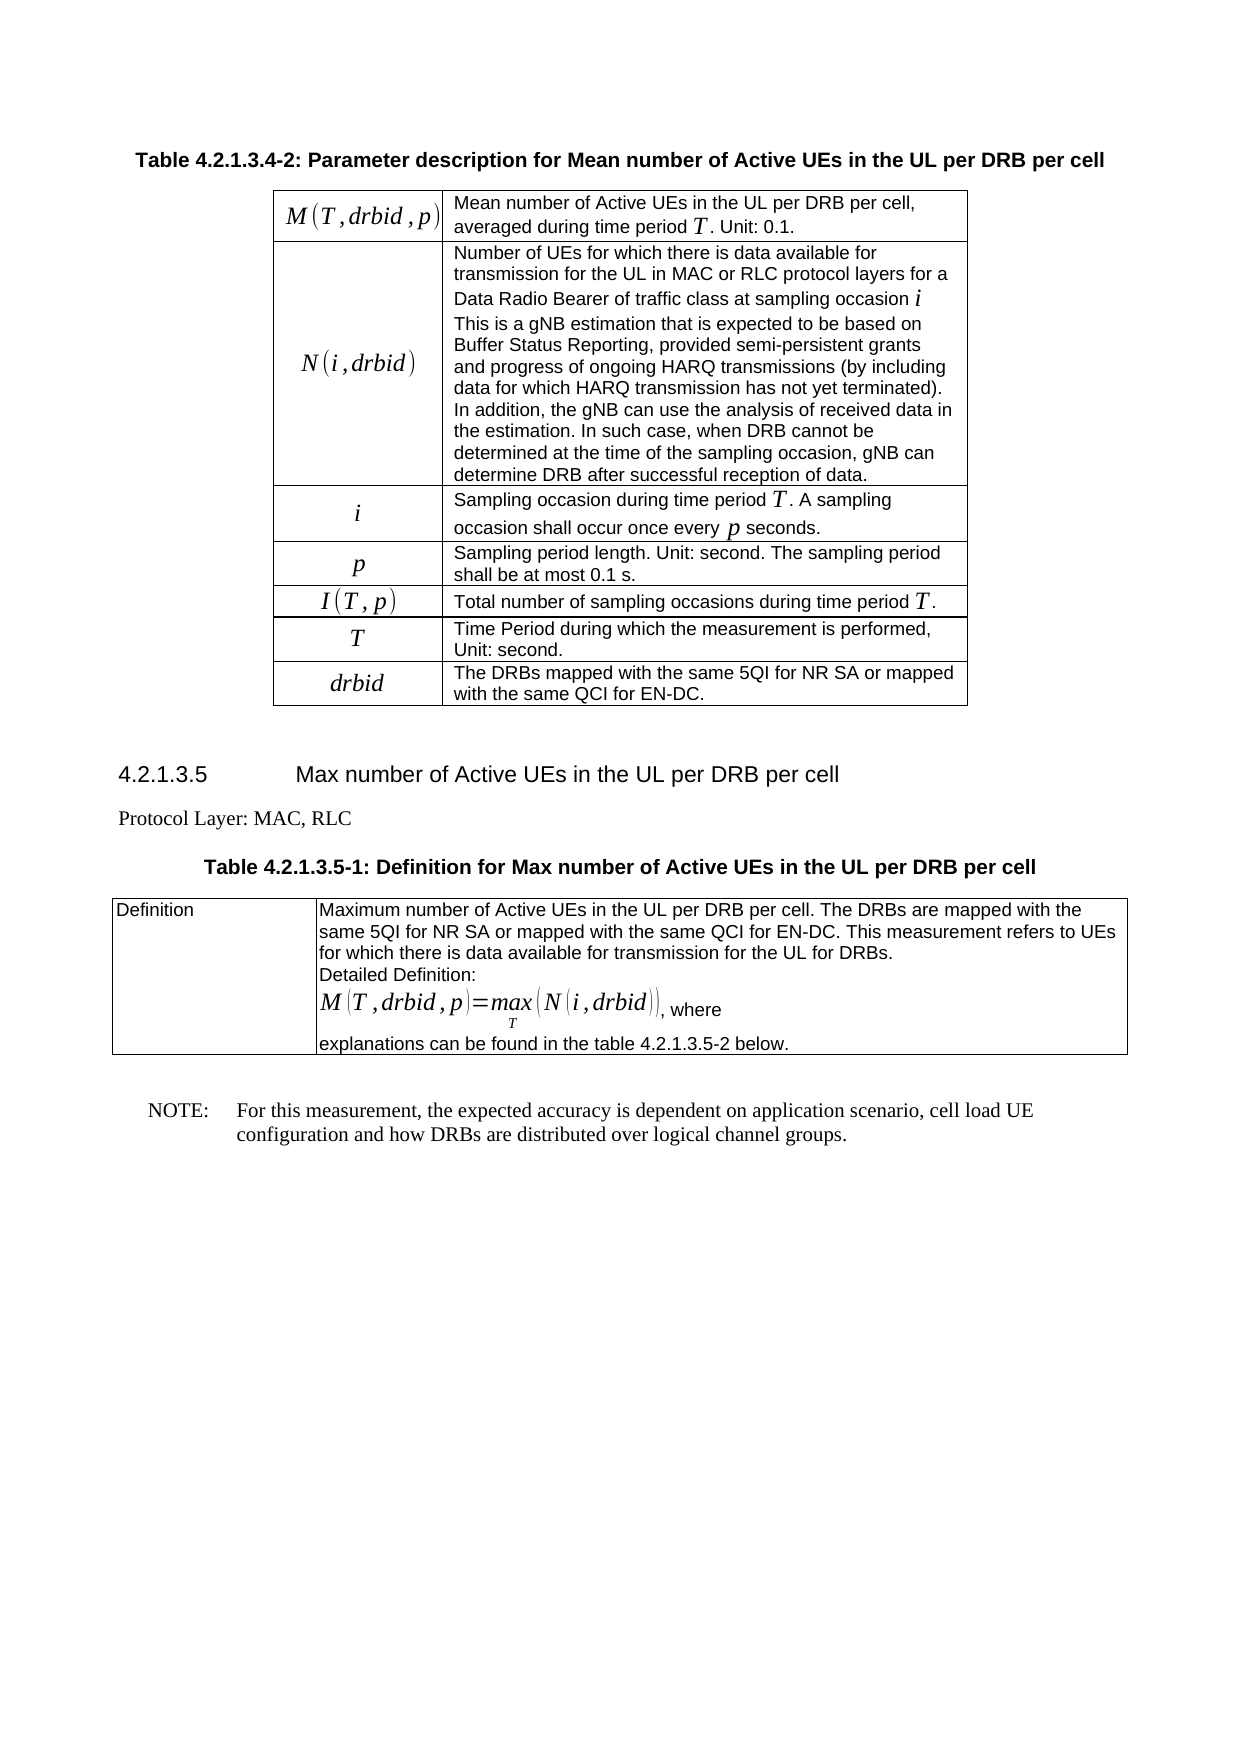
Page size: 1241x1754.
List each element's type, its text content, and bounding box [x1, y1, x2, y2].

table_cell [274, 242, 442, 485]
table_cell [274, 618, 442, 661]
table_header Maximum number of Active UEs in the UL per DRB per cell. The DRBs are mapped with the same 5QI for NR SA or mapped with the same QCI for EN-DC. This measurement refers to UEs for which there is data available for transmission for the UL for DRBs. Detailed Definition: , where explanations can be found in the table 4.2.1.3.5-2 below. [317, 899, 1127, 1054]
text Protocol Layer: MAC, RLC [118, 806, 1122, 830]
table_cell The DRBs mapped with the same 5QI for NR SA or mapped with the same QCI for EN-DC. [443, 662, 967, 705]
table_header [274, 191, 442, 241]
table_cell [274, 542, 442, 585]
table_header Definition [113, 899, 316, 1054]
table_cell [274, 662, 442, 705]
table_cell Sampling period length. Unit: second. The sampling period shall be at most 0.1 s. [443, 542, 967, 585]
table_header Mean number of Active UEs in the UL per DRB per cell, averaged during time period . Unit: 0.1. [443, 191, 967, 241]
table_cell Time Period during which the measurement is performed, Unit: second. [443, 618, 967, 661]
text Table 4.2.1.3.4-2: Parameter description for Mean number of Active UEs in the UL per DRB per cell [118, 148, 1122, 172]
text Table 4.2.1.3.5-1: Definition for Max number of Active UEs in the UL per DRB per cell [118, 855, 1122, 879]
table_cell [274, 486, 442, 541]
table_cell Number of UEs for which there is data available for transmission for the UL in MAC or RLC protocol layers for a Data Radio Bearer of traffic class at sampling occasion This is a gNB estimation that is expected to be based on Buffer Status Reporting, provided semi-persistent grants and progress of ongoing HARQ transmissions (by including data for which HARQ transmission has not yet terminated). In addition, the gNB can use the analysis of received data in the estimation. In such case, when DRB cannot be determined at the time of the sampling occasion, gNB can determine DRB after successful reception of data. [443, 242, 967, 485]
text 4.2.1.3.5 Max number of Active UEs in the UL per DRB per cell [118, 761, 1122, 787]
table_cell [274, 586, 442, 616]
text NOTE: For this measurement, the expected accuracy is dependent on application scenario, cell load UE configuration and how DRBs are distributed over logical channel groups. [148, 1098, 1122, 1146]
table_cell Total number of sampling occasions during time period . [443, 586, 967, 616]
table_cell Sampling occasion during time period . A sampling occasion shall occur once every seconds. [443, 486, 967, 541]
